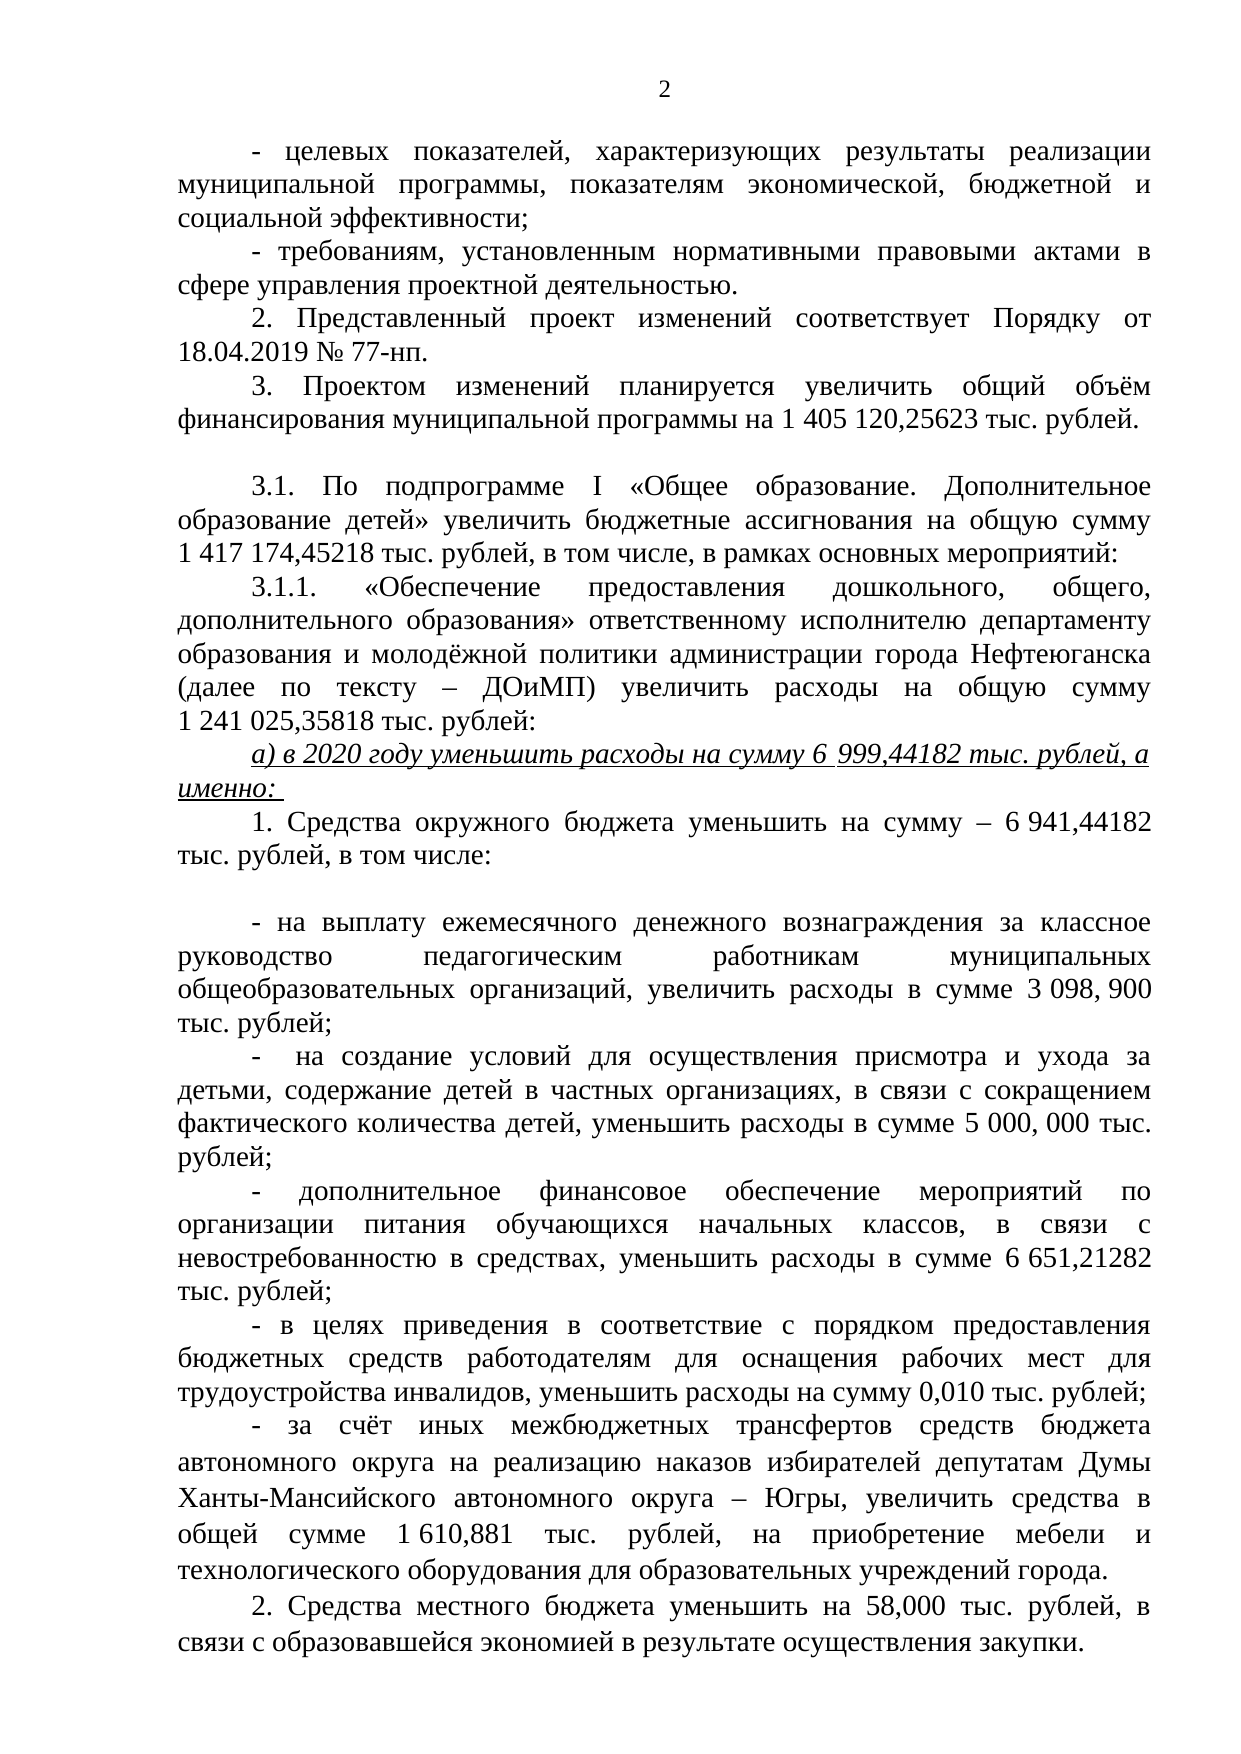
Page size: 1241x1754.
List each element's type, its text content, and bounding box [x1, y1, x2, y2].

text - требованиям, установленным нормативными правовыми актами в сфере управления проектной деятельностью. [177, 233, 1152, 301]
text 3. Проектом изменений планируется увеличить общий объём финансирования муниципальной программы на 1 405 120,25623 тыс. рублей. [177, 368, 1152, 435]
text - за счёт иных межбюджетных трансфертов средств бюджета автономного округа на реализацию наказов избирателей депутатам Думы Ханты-Мансийского автономного округа – Югры, увеличить средства в общей сумме 1 610,881 тыс. рублей, на приобретение мебели и технологического оборудования для образовательных учреждений города. [177, 1407, 1152, 1586]
text - в целях приведения в соответствие с порядком предоставления бюджетных средств работодателям для оснащения рабочих мест для трудоустройства инвалидов, уменьшить расходы на сумму 0,010 тыс. рублей; [177, 1307, 1152, 1407]
text 3.1.1. «Обеспечение предоставления дошкольного, общего, дополнительного образования» ответственному исполнителю департаменту образования и молодёжной политики администрации города Нефтеюганска (далее по тексту – ДОиМП) увеличить расходы на общую сумму 1 241 025,35818 тыс. рублей: [177, 569, 1152, 737]
text - на выплату ежемесячного денежного вознаграждения за классное руководство педагогическим работникам муниципальных общеобразовательных организаций, увеличить расходы в сумме 3 098, 900 тыс. рублей; [177, 904, 1152, 1038]
text - дополнительное финансовое обеспечение мероприятий по организации питания обучающихся начальных классов, в связи с невостребованностю в средствах, уменьшить расходы в сумме 6 651,21282 тыс. рублей; [177, 1173, 1152, 1307]
text - на создание условий для осуществления присмотра и ухода за детьми, содержание детей в частных организациях, в связи с сокращением фактического количества детей, уменьшить расходы в сумме 5 000, 000 тыс. рублей; [177, 1038, 1152, 1173]
text 1. Средства окружного бюджета уменьшить на сумму – 6 941,44182 тыс. рублей, в том числе: [177, 804, 1152, 871]
text 3.1. По подпрограмме I «Общее образование. Дополнительное образование детей» увеличить бюджетные ассигнования на общую сумму 1 417 174,45218 тыс. рублей, в том числе, в рамках основных мероприятий: [177, 468, 1152, 569]
text а) в 2020 году уменьшить расходы на сумму 6 999,44182 тыс. рублей, а именно: [177, 737, 1152, 804]
text 2. Средства местного бюджета уменьшить на 58,000 тыс. рублей, в связи с образовавшейся экономией в результате осуществления закупки. [177, 1588, 1152, 1658]
text 2. Представленный проект изменений соответствует Порядку от 18.04.2019 № 77-нп. [177, 301, 1152, 368]
text - целевых показателей, характеризующих результаты реализации муниципальной программы, показателям экономической, бюджетной и социальной эффективности; [177, 133, 1152, 233]
